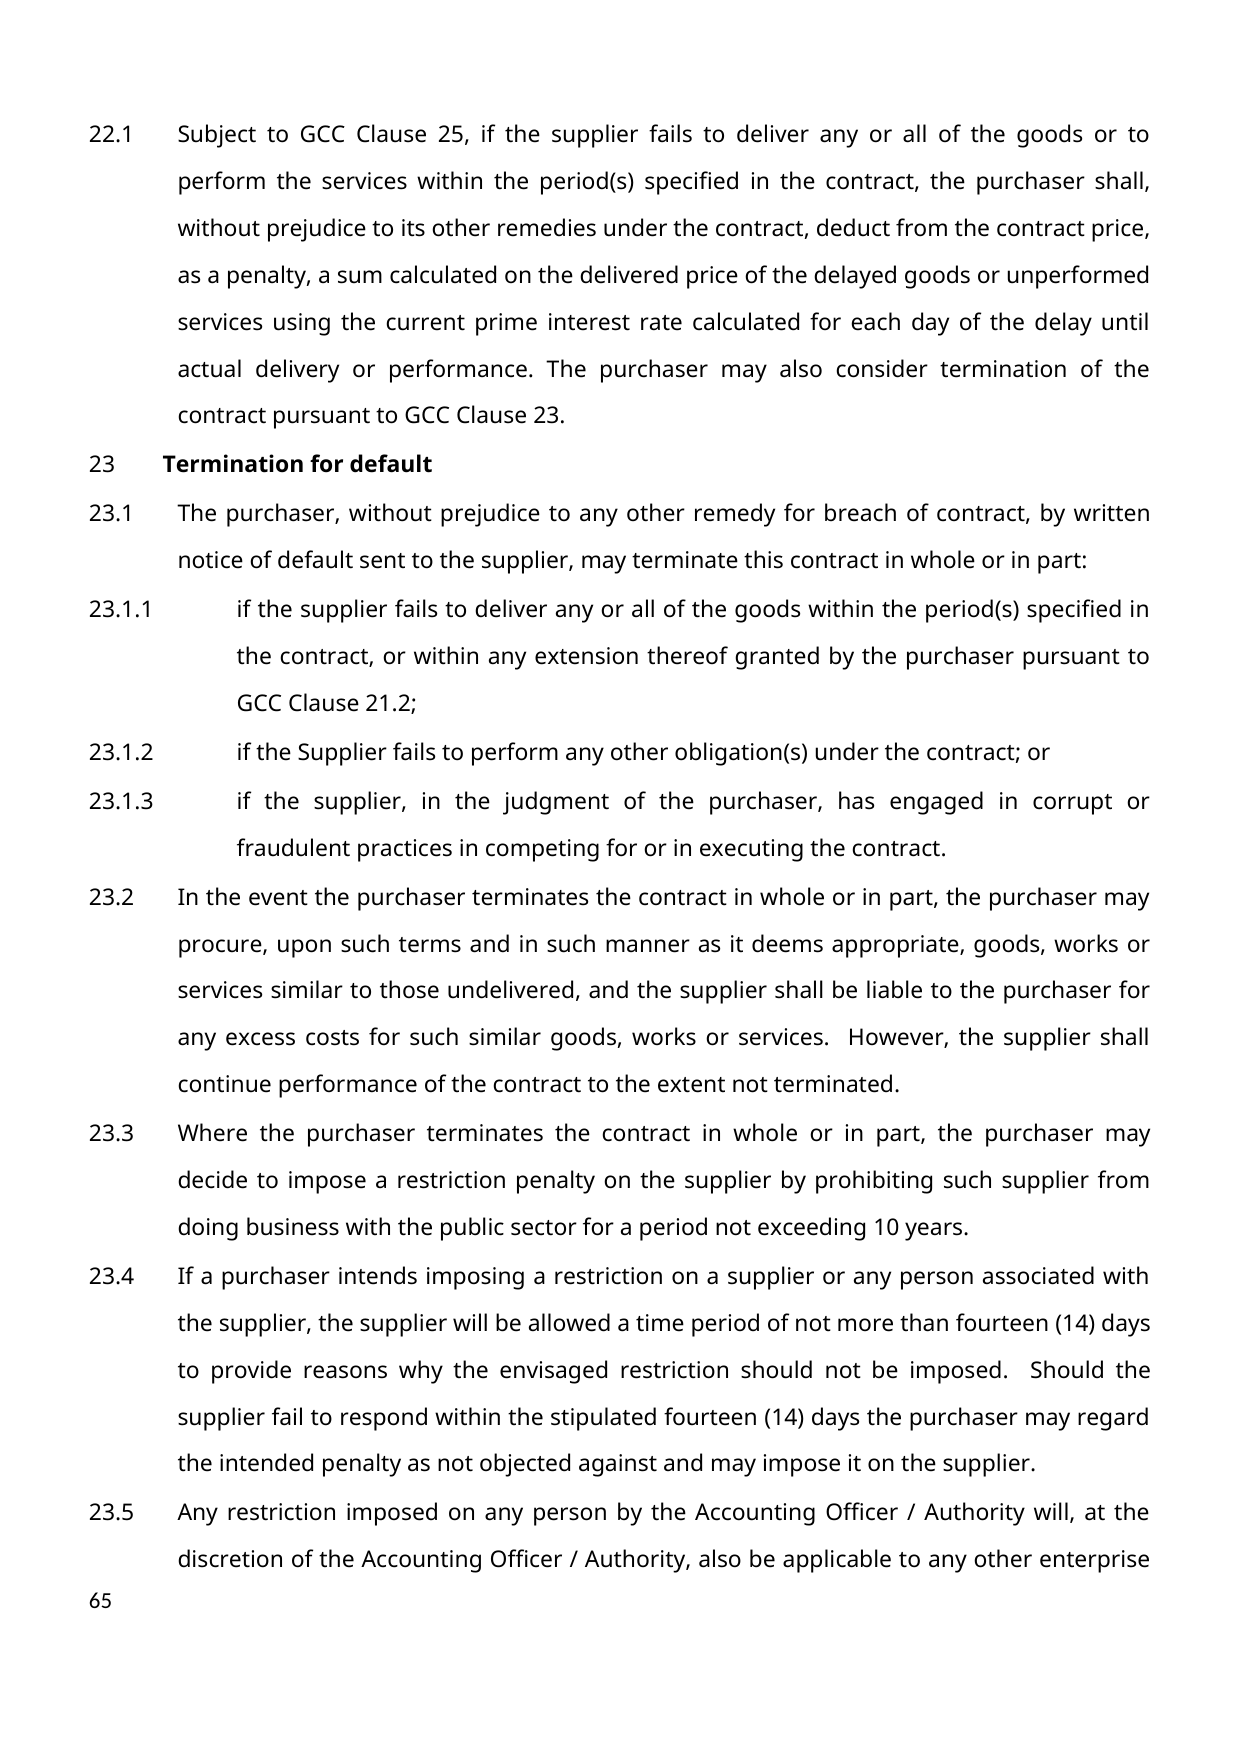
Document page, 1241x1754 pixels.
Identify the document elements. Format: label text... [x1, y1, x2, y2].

text 23.1 The purchaser, without prejudice to any other remedy for breach of contract, by written notice of default sent to the supplier, may terminate this contract in whole or in part: [89, 497, 1152, 575]
text 22.1 Subject to GCC Clause 25, if the supplier fails to deliver any or all of the goods or to perform the services within the period(s) specified in the contract, the purchaser shall, without prejudice to its other remedies under the contract, deduct from the contract price, as a penalty, a sum calculated on the delivered price of the delayed goods or unperformed services using the current prime interest rate calculated for each day of the delay until actual delivery or performance. The purchaser may also consider termination of the contract pursuant to GCC Clause 23. [89, 118, 1152, 431]
text 23.2 In the event the purchaser terminates the contract in whole or in part, the purchaser may procure, upon such terms and in such manner as it deems appropriate, goods, works or services similar to those undelivered, and the supplier shall be liable to the purchaser for any excess costs for such similar goods, works or services. However, the supplier shall continue performance of the contract to the extent not terminated. [89, 881, 1152, 1099]
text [89, 1496, 1152, 1574]
text 23.3 Where the purchaser terminates the contract in whole or in part, the purchaser may decide to impose a restriction penalty on the supplier by prohibiting such supplier from doing business with the public sector for a period not exceeding 10 years. [89, 1117, 1152, 1242]
text 23.4 If a purchaser intends imposing a restriction on a supplier or any person associated with the supplier, the supplier will be allowed a time period of not more than fourteen (14) days to provide reasons why the envisaged restriction should not be imposed. Should the supplier fail to respond within the stipulated fourteen (14) days the purchaser may regard the intended penalty as not objected against and may impose it on the supplier. [89, 1260, 1152, 1478]
text 23.1.1 if the supplier fails to deliver any or all of the goods within the period(s) specified in the contract, or within any extension thereof granted by the purchaser pursuant to GCC Clause 21.2; [89, 593, 1152, 718]
text 23.1.2 if the Supplier fails to perform any other obligation(s) under the contract; or [89, 736, 1152, 767]
text 23 Termination for default [89, 448, 1152, 479]
text 23.1.3 if the supplier, in the judgment of the purchaser, has engaged in corrupt or fraudulent practices in competing for or in executing the contract. [89, 785, 1152, 863]
